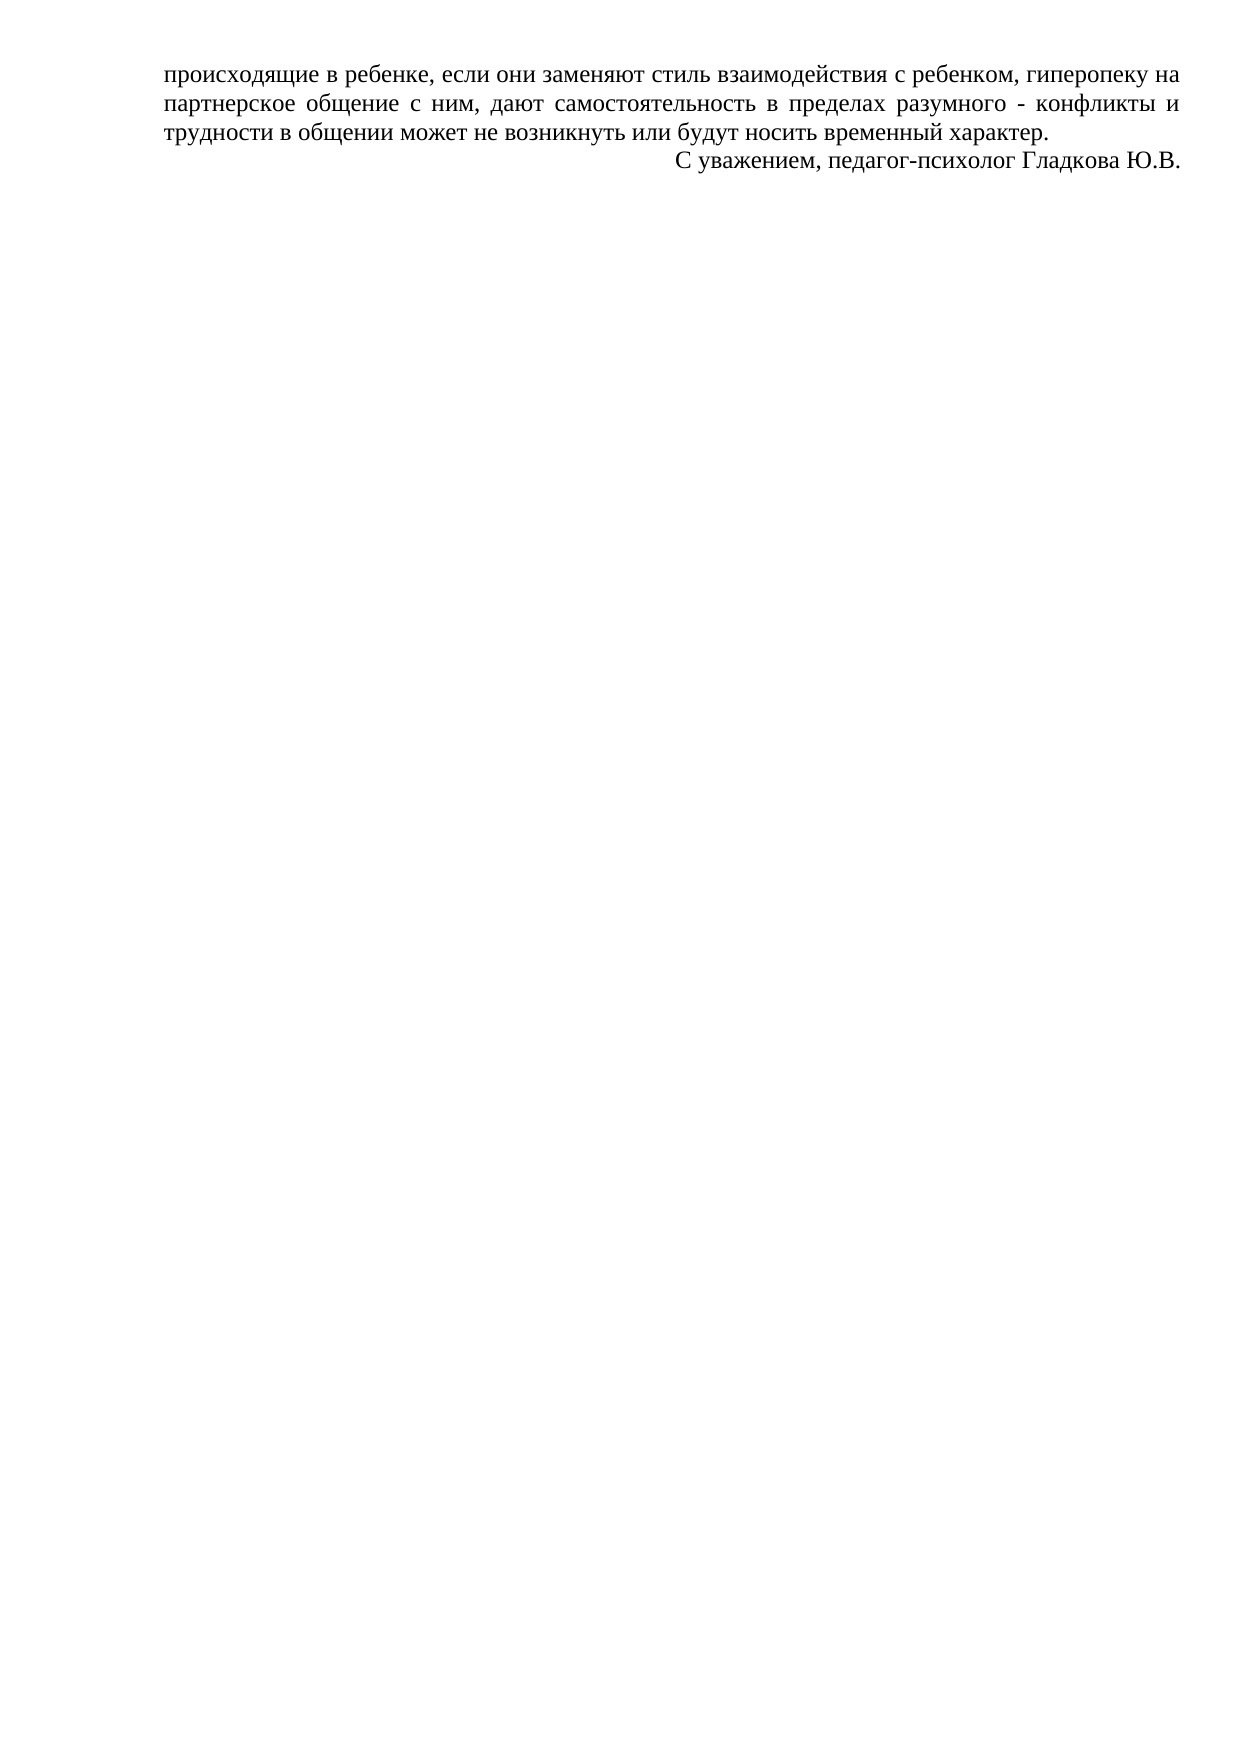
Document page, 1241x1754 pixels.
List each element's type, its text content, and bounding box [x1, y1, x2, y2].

text С уважением, педагог-психолог Гладкова Ю.В. [89, 145, 1181, 174]
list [126, 59, 1181, 145]
